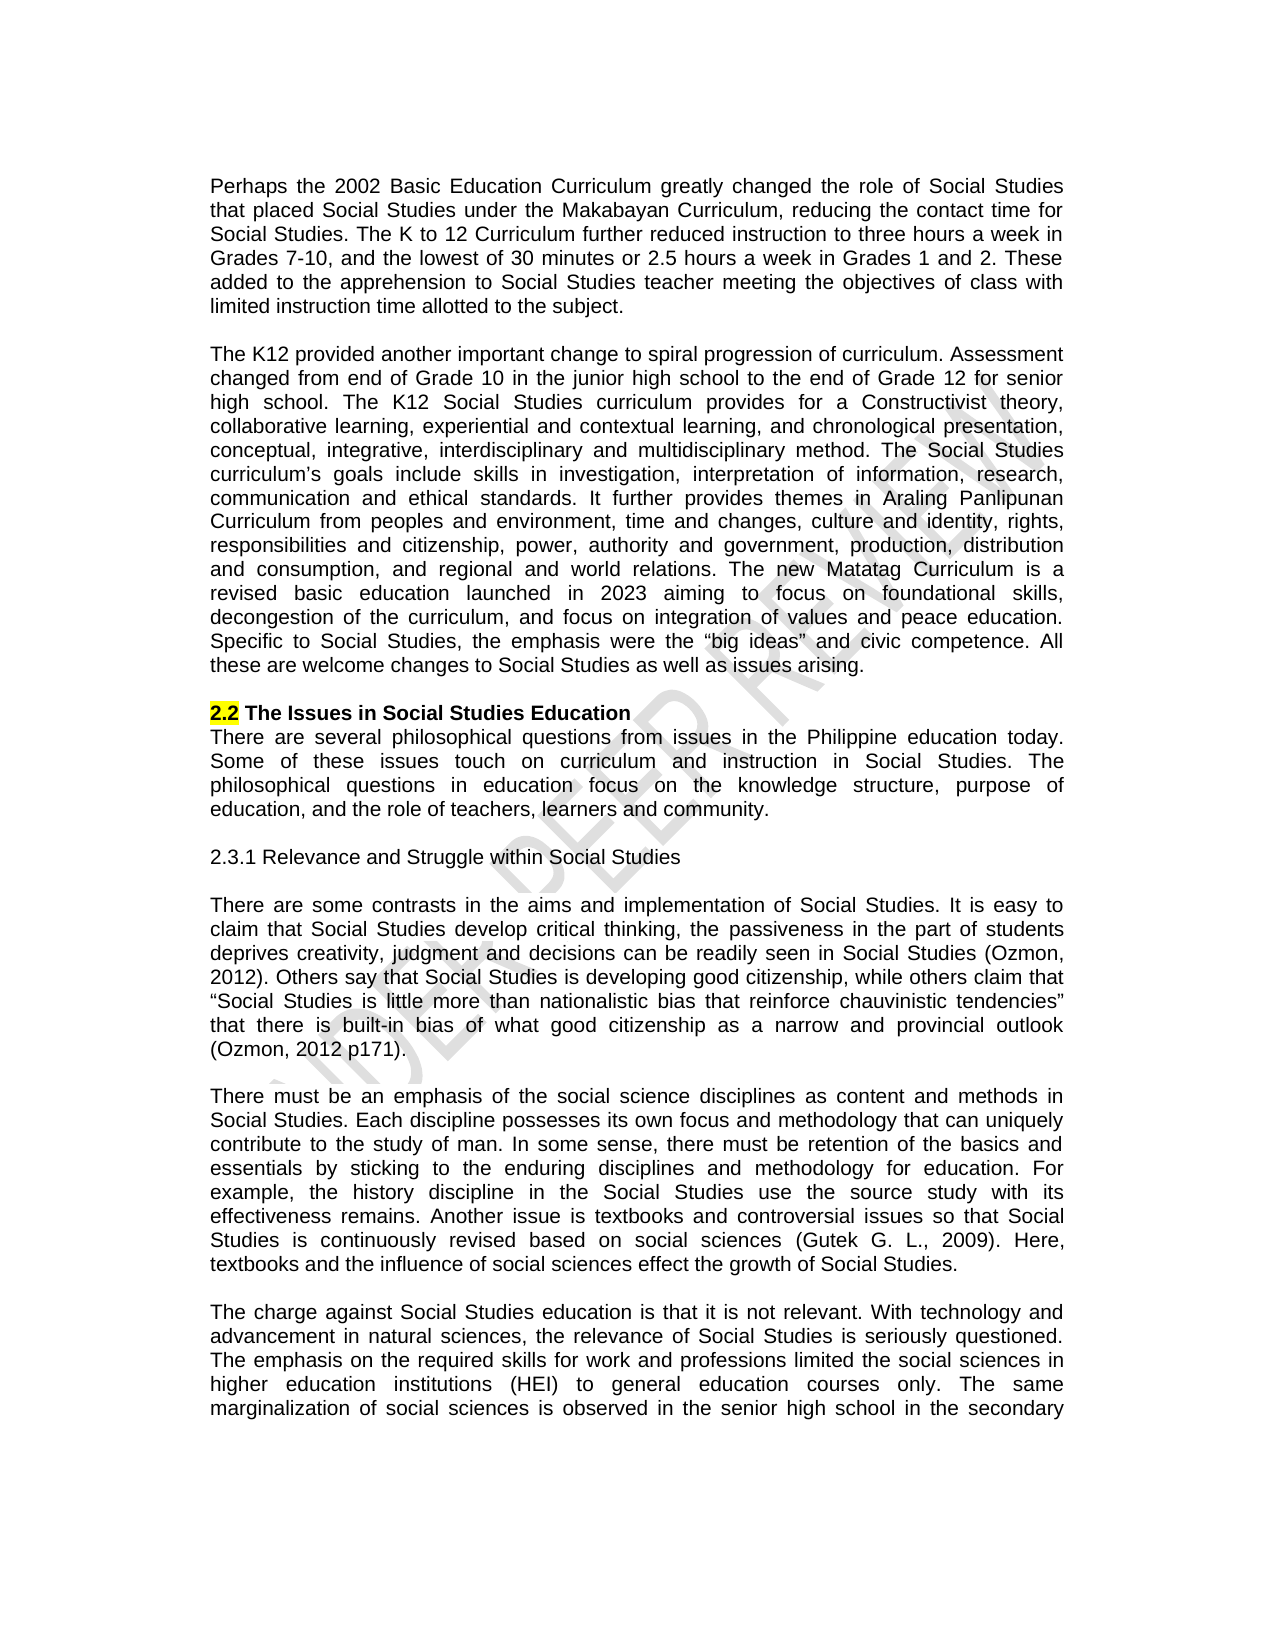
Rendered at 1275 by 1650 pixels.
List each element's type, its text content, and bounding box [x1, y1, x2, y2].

text 2.3.1 Relevance and Struggle within Social Studies [210, 845, 1065, 869]
text There are some contrasts in the aims and implementation of Social Studies. It is easy to claim that Social Studies develop critical thinking, the passiveness in the part of students deprives creativity, judgment and decisions can be readily seen in Social Studies (Ozmon, 2012). Others say that Social Studies is developing good citizenship, while others claim that “Social Studies is little more than nationalistic bias that reinforce chauvinistic tendencies” that there is built-in bias of what good citizenship as a narrow and provincial outlook (Ozmon, 2012 p171). [210, 917, 1065, 1060]
text Perhaps the 2002 Basic Education Curriculum greatly changed the role of Social Studies that placed Social Studies under the Makabayan Curriculum, reducing the contact time for Social Studies. The K to 12 Curriculum further reduced instruction to three hours a week in Grades 7-10, and the lowest of 30 minutes or 2.5 hours a week in Grades 1 and 2. These added to the apprehension to Social Studies teacher meeting the objectives of class with limited instruction time allotted to the subject. [210, 174, 1065, 318]
text There are several philosophical questions from issues in the Philippine education today. Some of these issues touch on curriculum and instruction in Social Studies. The philosophical questions in education focus on the knowledge structure, purpose of education, and the role of teachers, learners and community. [210, 725, 1065, 821]
text There must be an emphasis of the social science disciplines as content and methods in Social Studies. Each discipline possesses its own focus and methodology that can uniquely contribute to the study of man. In some sense, there must be retention of the basics and essentials by sticking to the enduring disciplines and methodology for education. For example, the history discipline in the Social Studies use the source study with its effectiveness remains. Another issue is textbooks and controversial issues so that Social Studies is continuously revised based on social sciences . Here, textbooks and the influence of social sciences effect the growth of Social Studies. [210, 1204, 1065, 1276]
text 2.2 The Issues in Social Studies Education [239, 701, 1065, 725]
text The K12 provided another important change to spiral progression of curriculum. Assessment changed from end of Grade 10 in the junior high school to the end of Grade 12 for senior high school. The K12 Social Studies curriculum provides for a Constructivist theory, collaborative learning, experiential and contextual learning, and chronological presentation, conceptual, integrative, interdisciplinary and multidisciplinary method. The Social Studies curriculum’s goals include skills in investigation, interpretation of information, research, communication and ethical standards. It further provides themes in Araling Panlipunan Curriculum from peoples and environment, time and changes, culture and identity, rights, responsibilities and citizenship, power, authority and government, production, distribution and consumption, and regional and world relations. The new Matatag Curriculum is a revised basic education launched in 2023 aiming to focus on foundational skills, decongestion of the curriculum, and focus on integration of values and peace education. Specific to Social Studies, the emphasis were the “big ideas” and civic competence. All these are welcome changes to Social Studies as well as issues arising. [210, 342, 1065, 677]
